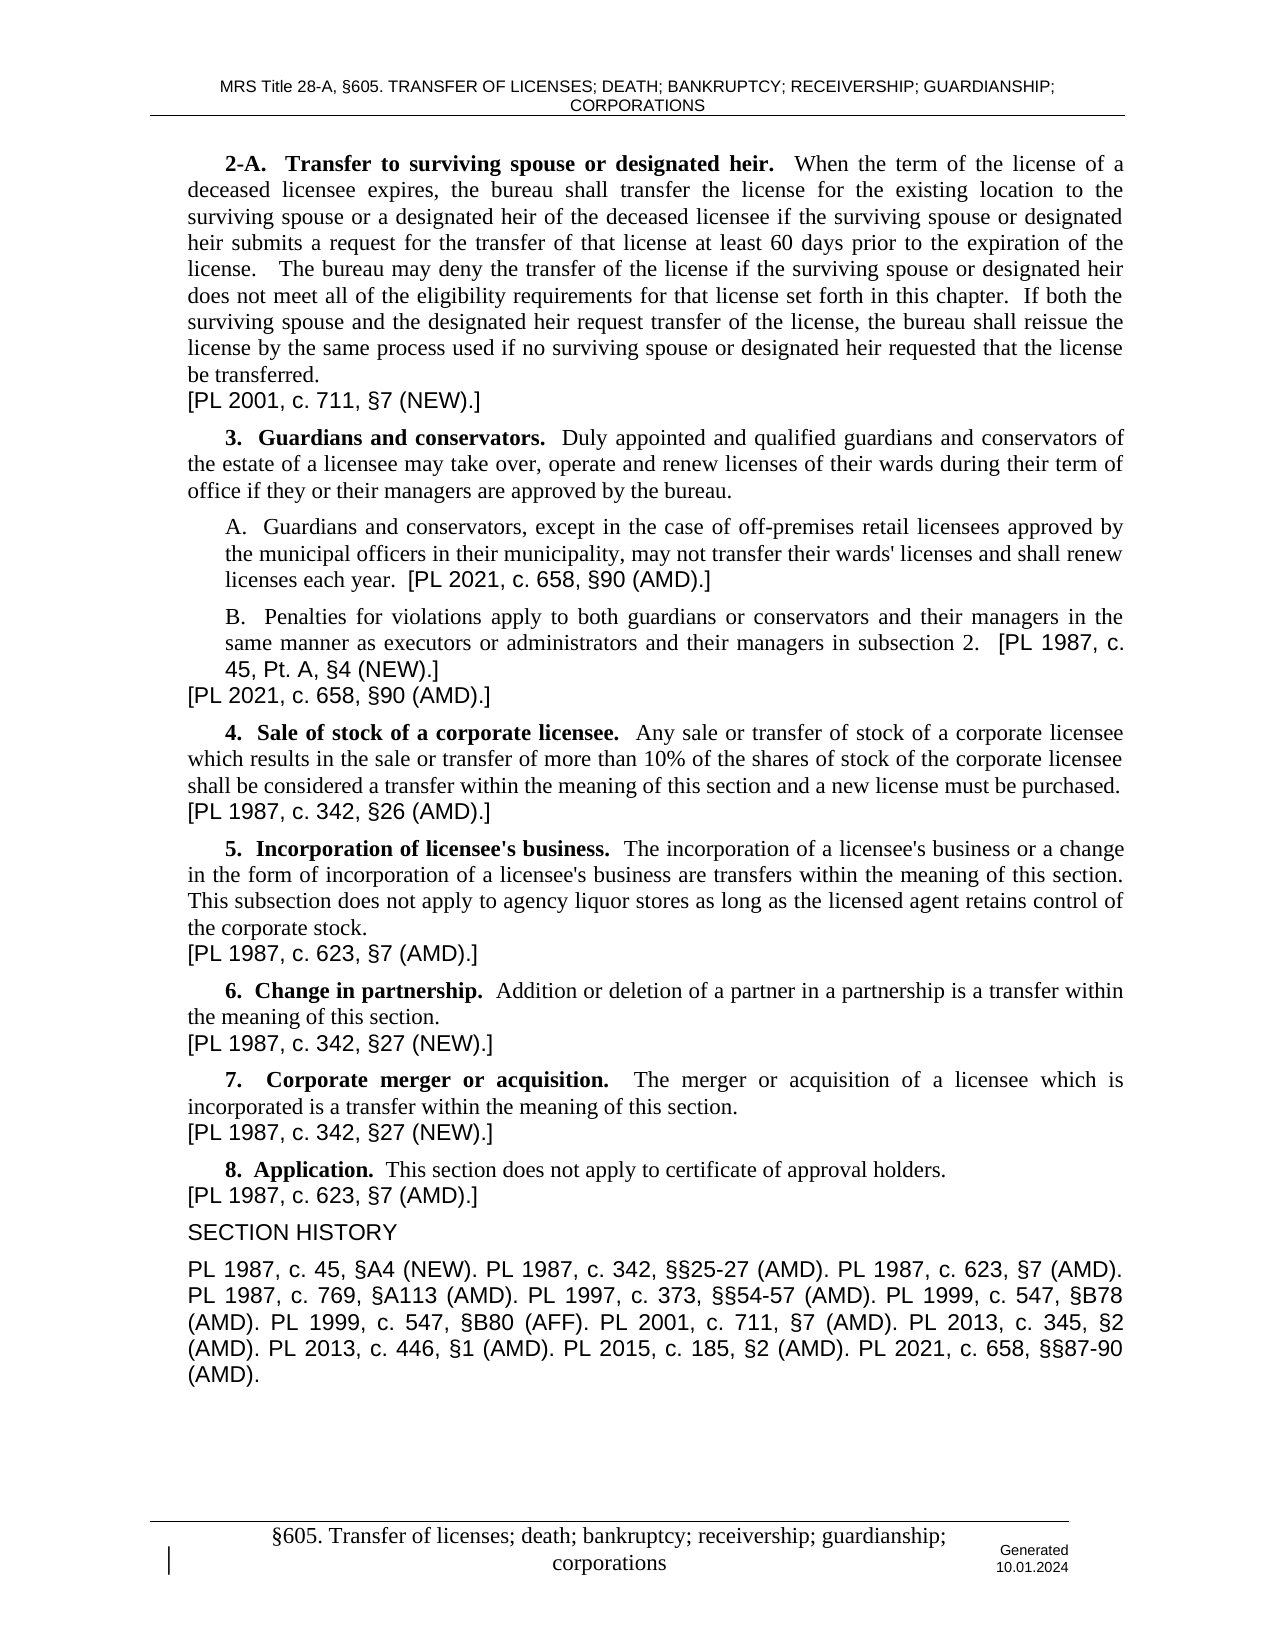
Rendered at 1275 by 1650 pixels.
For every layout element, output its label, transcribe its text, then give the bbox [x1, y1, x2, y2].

text [PL 1987, c. 623, §7 (AMD).] [187, 940, 1125, 967]
text [PL 2001, c. 711, §7 (NEW).] [187, 387, 1125, 413]
text [PL 1987, c. 342, §27 (NEW).] [187, 1030, 1125, 1056]
text B. Penalties for violations apply to both guardians or conservators and their managers in the same manner as executors or administrators and their managers in subsection 2. [PL 1987, c. 45, Pt. A, §4 (NEW).] [225, 603, 1125, 682]
text 4. Sale of stock of a corporate licensee. Any sale or transfer of stock of a corporate licensee which results in the sale or transfer of more than 10% of the shares of stock of the corporate licensee shall be considered a transfer within the meaning of this section and a new license must be purchased. [187, 719, 1125, 798]
text [PL 1987, c. 623, §7 (AMD).] [187, 1182, 1125, 1209]
text A. Guardians and conservators, except in the case of off-premises retail licensees approved by the municipal officers in their municipality, may not transfer their wards' licenses and shall renew licenses each year. [PL 2021, c. 658, §90 (AMD).] [225, 513, 1125, 593]
text 3. Guardians and conservators. Duly appointed and qualified guardians and conservators of the estate of a licensee may take over, operate and renew licenses of their wards during their term of office if they or their managers are approved by the bureau. [187, 424, 1125, 503]
text 8. Application. This section does not apply to certificate of approval holders. [187, 1156, 1125, 1182]
text [PL 1987, c. 342, §27 (NEW).] [187, 1119, 1125, 1146]
text 6. Change in partnership. Addition or deletion of a partner in a partnership is a transfer within the meaning of this section. [187, 977, 1125, 1030]
text 7. Corporate merger or acquisition. The merger or acquisition of a licensee which is incorporated is a transfer within the meaning of this section. [187, 1066, 1125, 1119]
text 5. Incorporation of licensee's business. The incorporation of a licensee's business or a change in the form of incorporation of a licensee's business are transfers within the meaning of this section. This subsection does not apply to agency liquor stores as long as the licensed agent retains control of the corporate stock. [187, 835, 1125, 940]
text 2-A. Transfer to surviving spouse or designated heir. When the term of the license of a deceased licensee expires, the bureau shall transfer the license for the existing location to the surviving spouse or a designated heir of the deceased licensee if the surviving spouse or designated heir submits a request for the transfer of that license at least 60 days prior to the expiration of the license. The bureau may deny the transfer of the license if the surviving spouse or designated heir does not meet all of the eligibility requirements for that license set forth in this chapter. If both the surviving spouse and the designated heir request transfer of the license, the bureau shall reissue the license by the same process used if no surviving spouse or designated heir requested that the license be transferred. [187, 150, 1125, 387]
text SECTION HISTORY [187, 1219, 1125, 1245]
text [PL 2021, c. 658, §90 (AMD).] [187, 682, 1125, 708]
text [PL 1987, c. 342, §26 (AMD).] [187, 798, 1125, 824]
text PL 1987, c. 45, §A4 (NEW). PL 1987, c. 342, §§25-27 (AMD). PL 1987, c. 623, §7 (AMD). PL 1987, c. 769, §A113 (AMD). PL 1997, c. 373, §§54-57 (AMD). PL 1999, c. 547, §B78 (AMD). PL 1999, c. 547, §B80 (AFF). PL 2001, c. 711, §7 (AMD). PL 2013, c. 345, §2 (AMD). PL 2013, c. 446, §1 (AMD). PL 2015, c. 185, §2 (AMD). PL 2021, c. 658, §§87-90 (AMD). [187, 1256, 1125, 1388]
